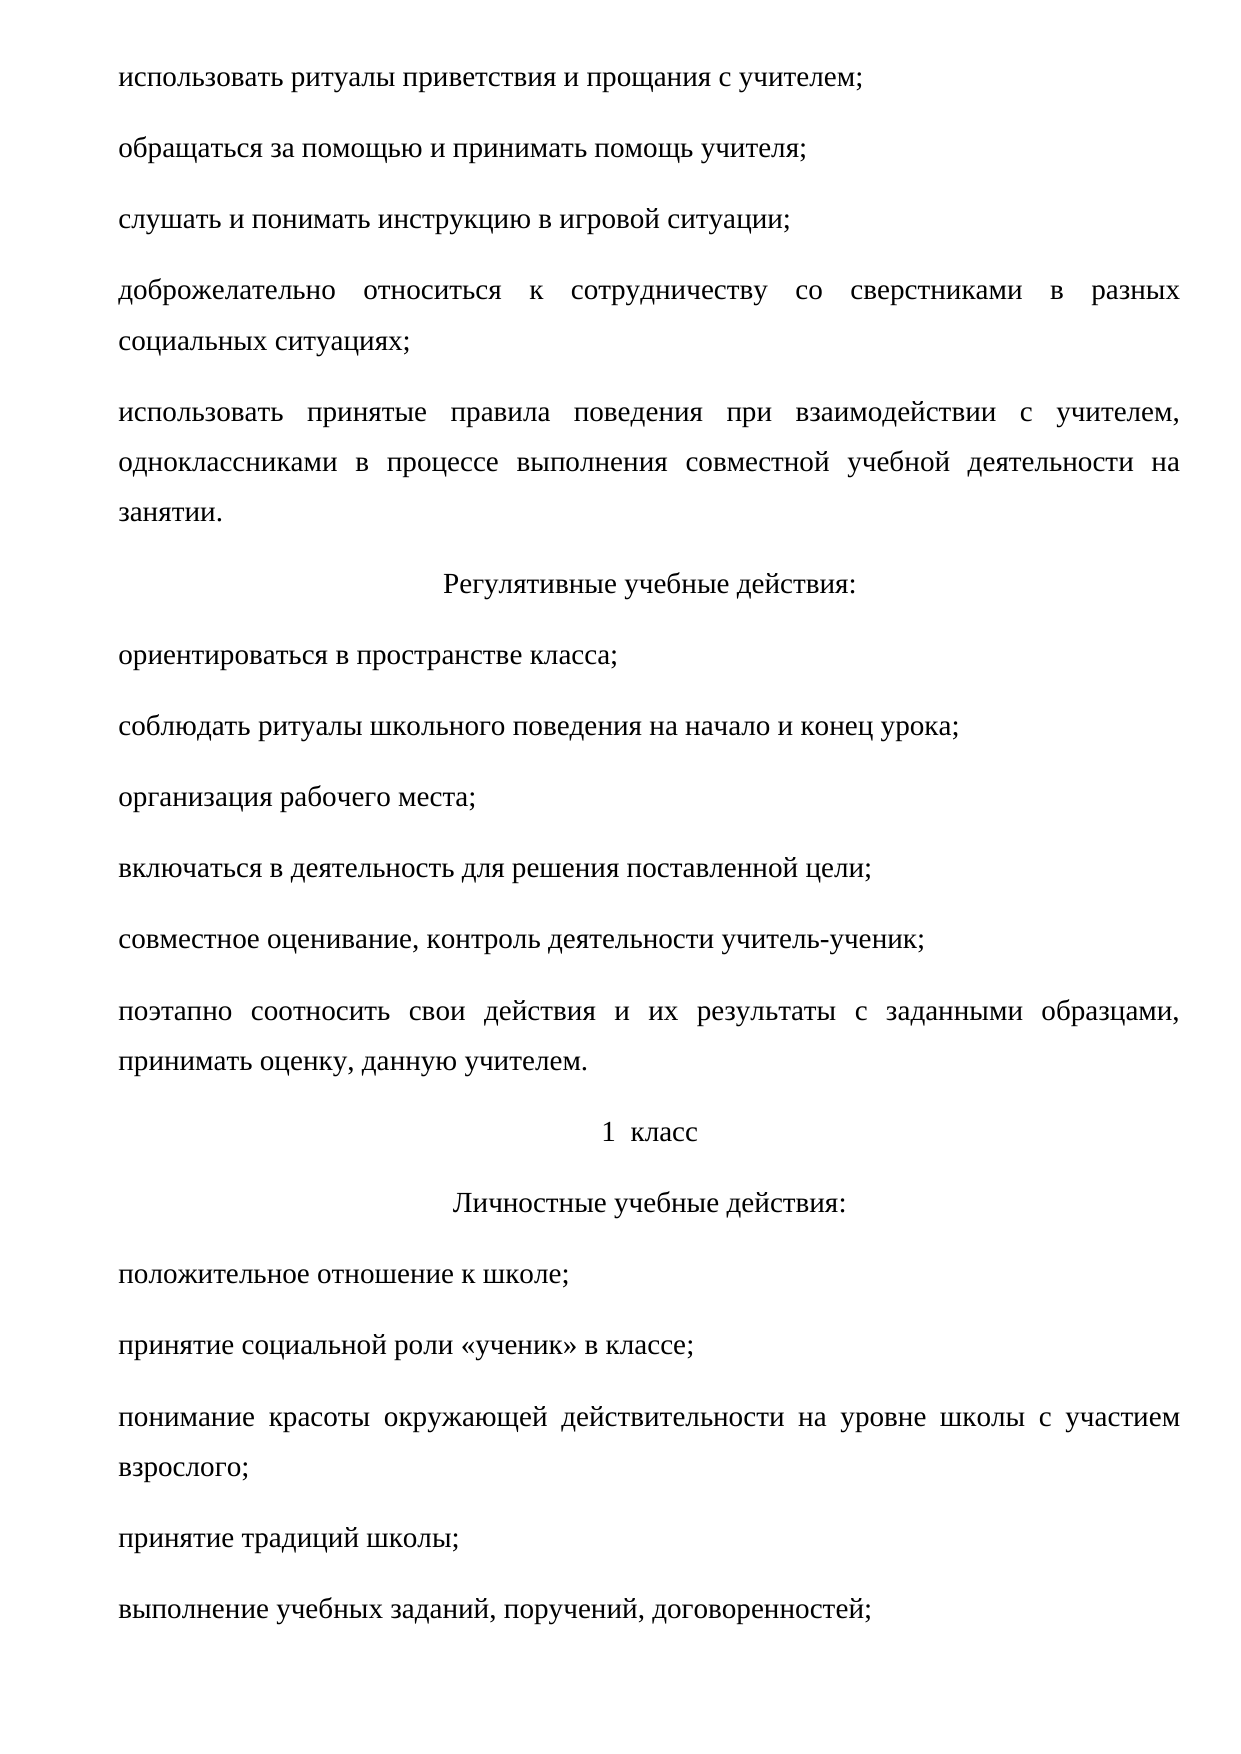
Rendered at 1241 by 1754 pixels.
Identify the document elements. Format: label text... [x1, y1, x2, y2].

text совместное оценивание, контроль деятельности учитель-ученик; [118, 921, 1181, 955]
text соблюдать ритуалы школьного поведения на начало и конец урока; [118, 708, 1181, 742]
text принятие социальной роли «ученик» в классе; [118, 1327, 1181, 1361]
text понимание красоты окружающей действительности на уровне школы с участием взрослого; [118, 1399, 1181, 1482]
text принятие традиций школы; [118, 1520, 1181, 1554]
text ориентироваться в пространстве класса; [118, 637, 1181, 670]
text выполнение учебных заданий, поручений, договоренностей; [118, 1591, 1181, 1625]
text организация рабочего места; [118, 779, 1181, 813]
text Регулятивные учебные действия: [118, 566, 1181, 599]
text включаться в деятельность для решения поставленной цели; [118, 850, 1181, 884]
text положительное отношение к школе; [118, 1256, 1181, 1290]
text использовать ритуалы приветствия и прощания с учителем; [118, 59, 1181, 93]
text доброжелательно относиться к сотрудничеству со сверстниками в разных социальных ситуациях; [118, 272, 1181, 356]
text поэтапно соотносить свои действия и их результаты с заданными образцами, принимать оценку, данную учителем. [118, 993, 1181, 1076]
text обращаться за помощью и принимать помощь учителя; [118, 130, 1181, 164]
text использовать принятые правила поведения при взаимодействии с учителем, одноклассниками в процессе выполнения совместной учебной деятельности на занятии. [118, 394, 1181, 528]
text 1 класс [118, 1114, 1181, 1148]
text слушать и понимать инструкцию в игровой ситуации; [118, 201, 1181, 235]
text Личностные учебные действия: [118, 1185, 1181, 1219]
